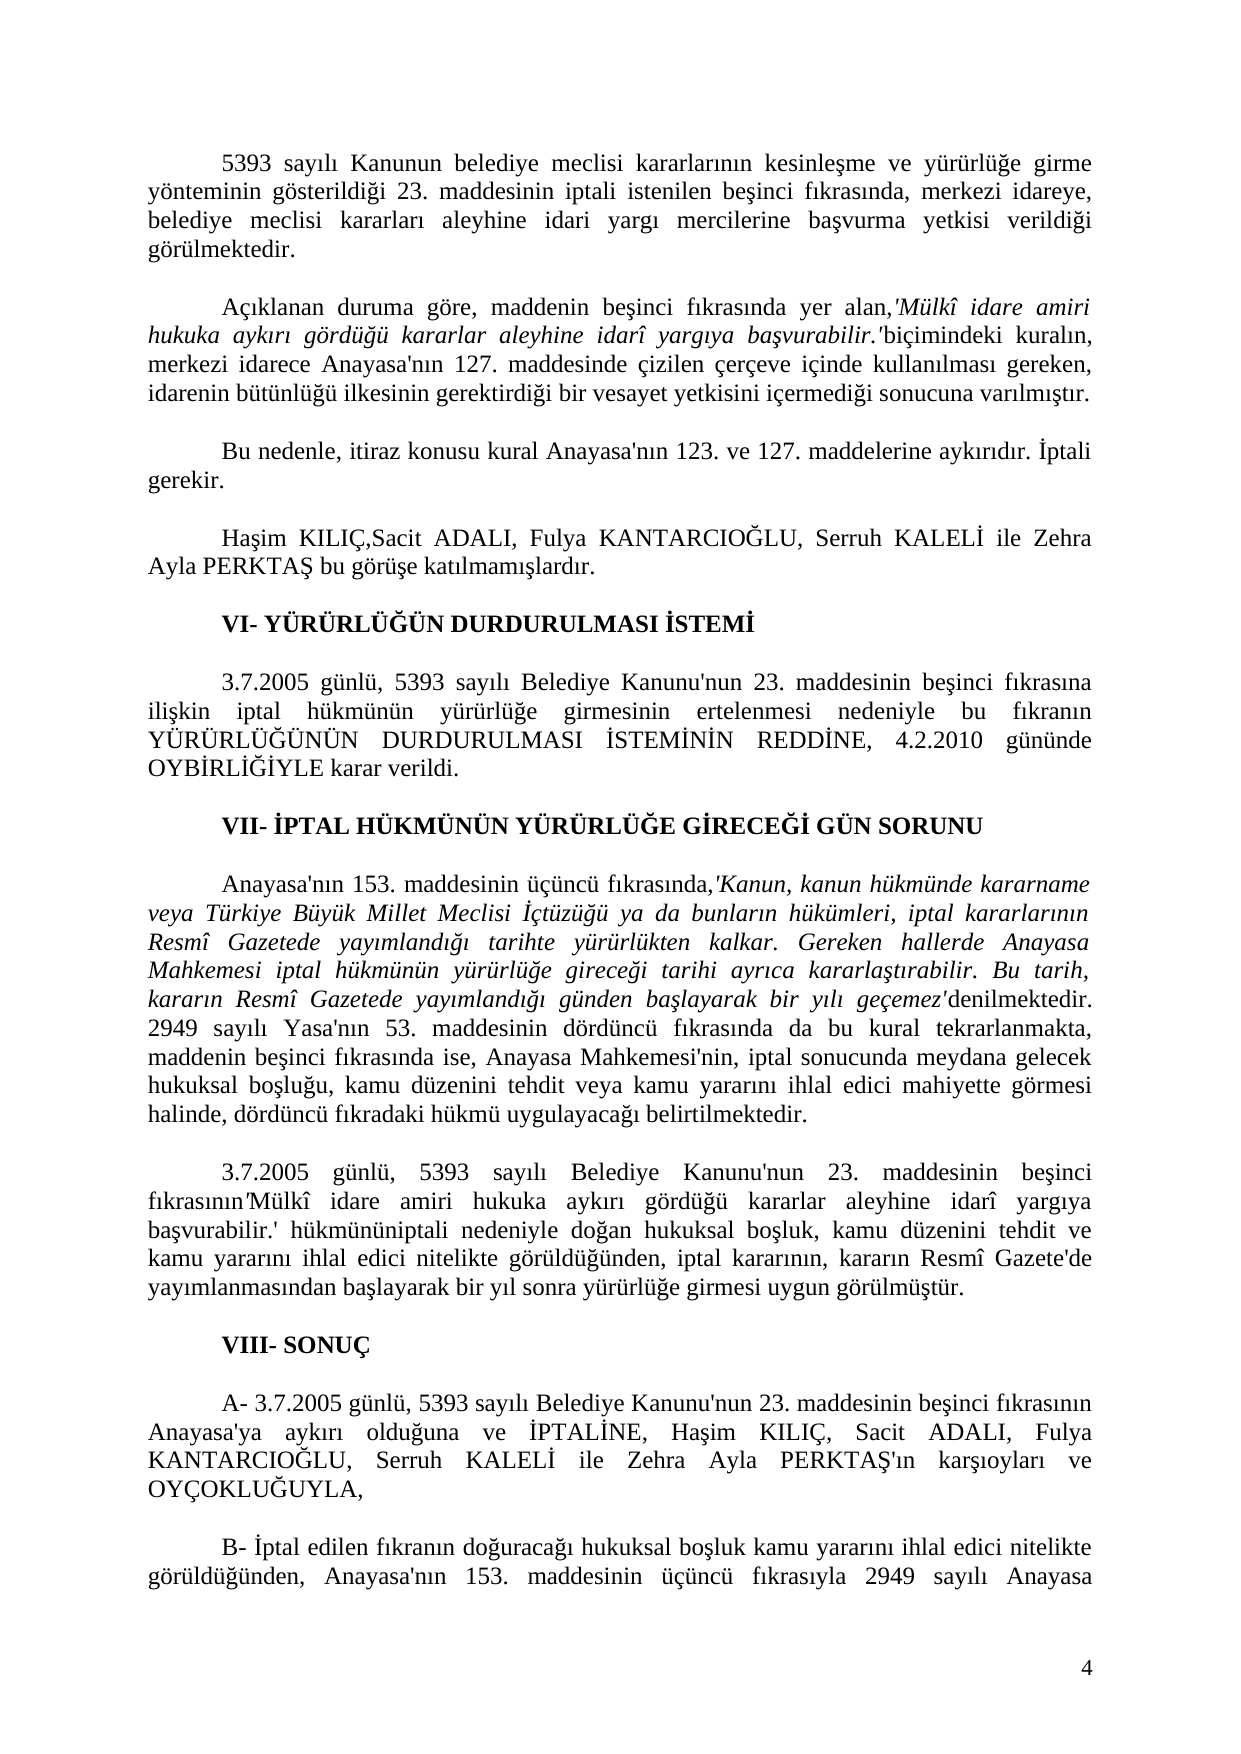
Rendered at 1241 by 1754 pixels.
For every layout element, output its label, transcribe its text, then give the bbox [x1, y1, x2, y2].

text 3.7.2005 günlü, 5393 sayılı Belediye Kanunu'nun 23. maddesinin beşinci fıkrasının'Mülkî idare amiri hukuka aykırı gördüğü kararlar aleyhine idarî yargıya başvurabilir.' hükmününiptali nedeniyle doğan hukuksal boşluk, kamu düzenini tehdit ve kamu yararını ihlal edici nitelikte görüldüğünden, iptal kararının, kararın Resmî Gazete'de yayımlanmasından başlayarak bir yıl sonra yürürlüğe girmesi uygun görülmüştür. [148, 1157, 1093, 1301]
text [148, 1532, 1093, 1590]
text Haşim KILIÇ,Sacit ADALI, Fulya KANTARCIOĞLU, Serruh KALELİ ile Zehra Ayla PERKTAŞ bu görüşe katılmamışlardır. [148, 523, 1093, 580]
text VII- İPTAL HÜKMÜNÜN YÜRÜRLÜĞE GİRECEĞİ GÜN SORUNU [148, 811, 1093, 840]
text Anayasa'nın 153. maddesinin üçüncü fıkrasında,'Kanun, kanun hükmünde kararname veya Türkiye Büyük Millet Meclisi İçtüzüğü ya da bunların hükümleri, iptal kararlarının Resmî Gazetede yayımlandığı tarihte yürürlükten kalkar. Gereken hallerde Anayasa Mahkemesi iptal hükmünün yürürlüğe gireceği tarihi ayrıca kararlaştırabilir. Bu tarih, kararın Resmî Gazetede yayımlandığı günden başlayarak bir yılı geçemez'denilmektedir. 2949 sayılı Yasa'nın 53. maddesinin dördüncü fıkrasında da bu kural tekrarlanmakta, maddenin beşinci fıkrasında ise, Anayasa Mahkemesi'nin, iptal sonucunda meydana gelecek hukuksal boşluğu, kamu düzenini tehdit veya kamu yararını ihlal edici mahiyette görmesi halinde, dördüncü fıkradaki hükmü uygulayacağı belirtilmektedir. [148, 869, 1093, 1128]
text Açıklanan duruma göre, maddenin beşinci fıkrasında yer alan,'Mülkî idare amiri hukuka aykırı gördüğü kararlar aleyhine idarî yargıya başvurabilir.'biçimindeki kuralın, merkezi idarece Anayasa'nın 127. maddesinde çizilen çerçeve içinde kullanılması gereken, idarenin bütünlüğü ilkesinin gerektirdiği bir vesayet yetkisini içermediği sonucuna varılmıştır. [148, 292, 1093, 407]
text Bu nedenle, itiraz konusu kural Anayasa'nın 123. ve 127. maddelerine aykırıdır. İptali gerekir. [148, 436, 1093, 493]
text VI- YÜRÜRLÜĞÜN DURDURULMASI İSTEMİ [148, 609, 1093, 638]
text 5393 sayılı Kanunun belediye meclisi kararlarının kesinleşme ve yürürlüğe girme yönteminin gösterildiği 23. maddesinin iptali istenilen beşinci fıkrasında, merkezi idareye, belediye meclisi kararları aleyhine idari yargı mercilerine başvurma yetkisi verildiği görülmektedir. [148, 148, 1093, 263]
text A- 3.7.2005 günlü, 5393 sayılı Belediye Kanunu'nun 23. maddesinin beşinci fıkrasının Anayasa'ya aykırı olduğuna ve İPTALİNE, Haşim KILIÇ, Sacit ADALI, Fulya KANTARCIOĞLU, Serruh KALELİ ile Zehra Ayla PERKTAŞ'ın karşıoyları ve OYÇOKLUĞUYLA, [148, 1388, 1093, 1503]
text VIII- SONUÇ [148, 1330, 1093, 1359]
text 3.7.2005 günlü, 5393 sayılı Belediye Kanunu'nun 23. maddesinin beşinci fıkrasına ilişkin iptal hükmünün yürürlüğe girmesinin ertelenmesi nedeniyle bu fıkranın YÜRÜRLÜĞÜNÜN DURDURULMASI İSTEMİNİN REDDİNE, 4.2.2010 gününde OYBİRLİĞİYLE karar verildi. [148, 667, 1093, 782]
